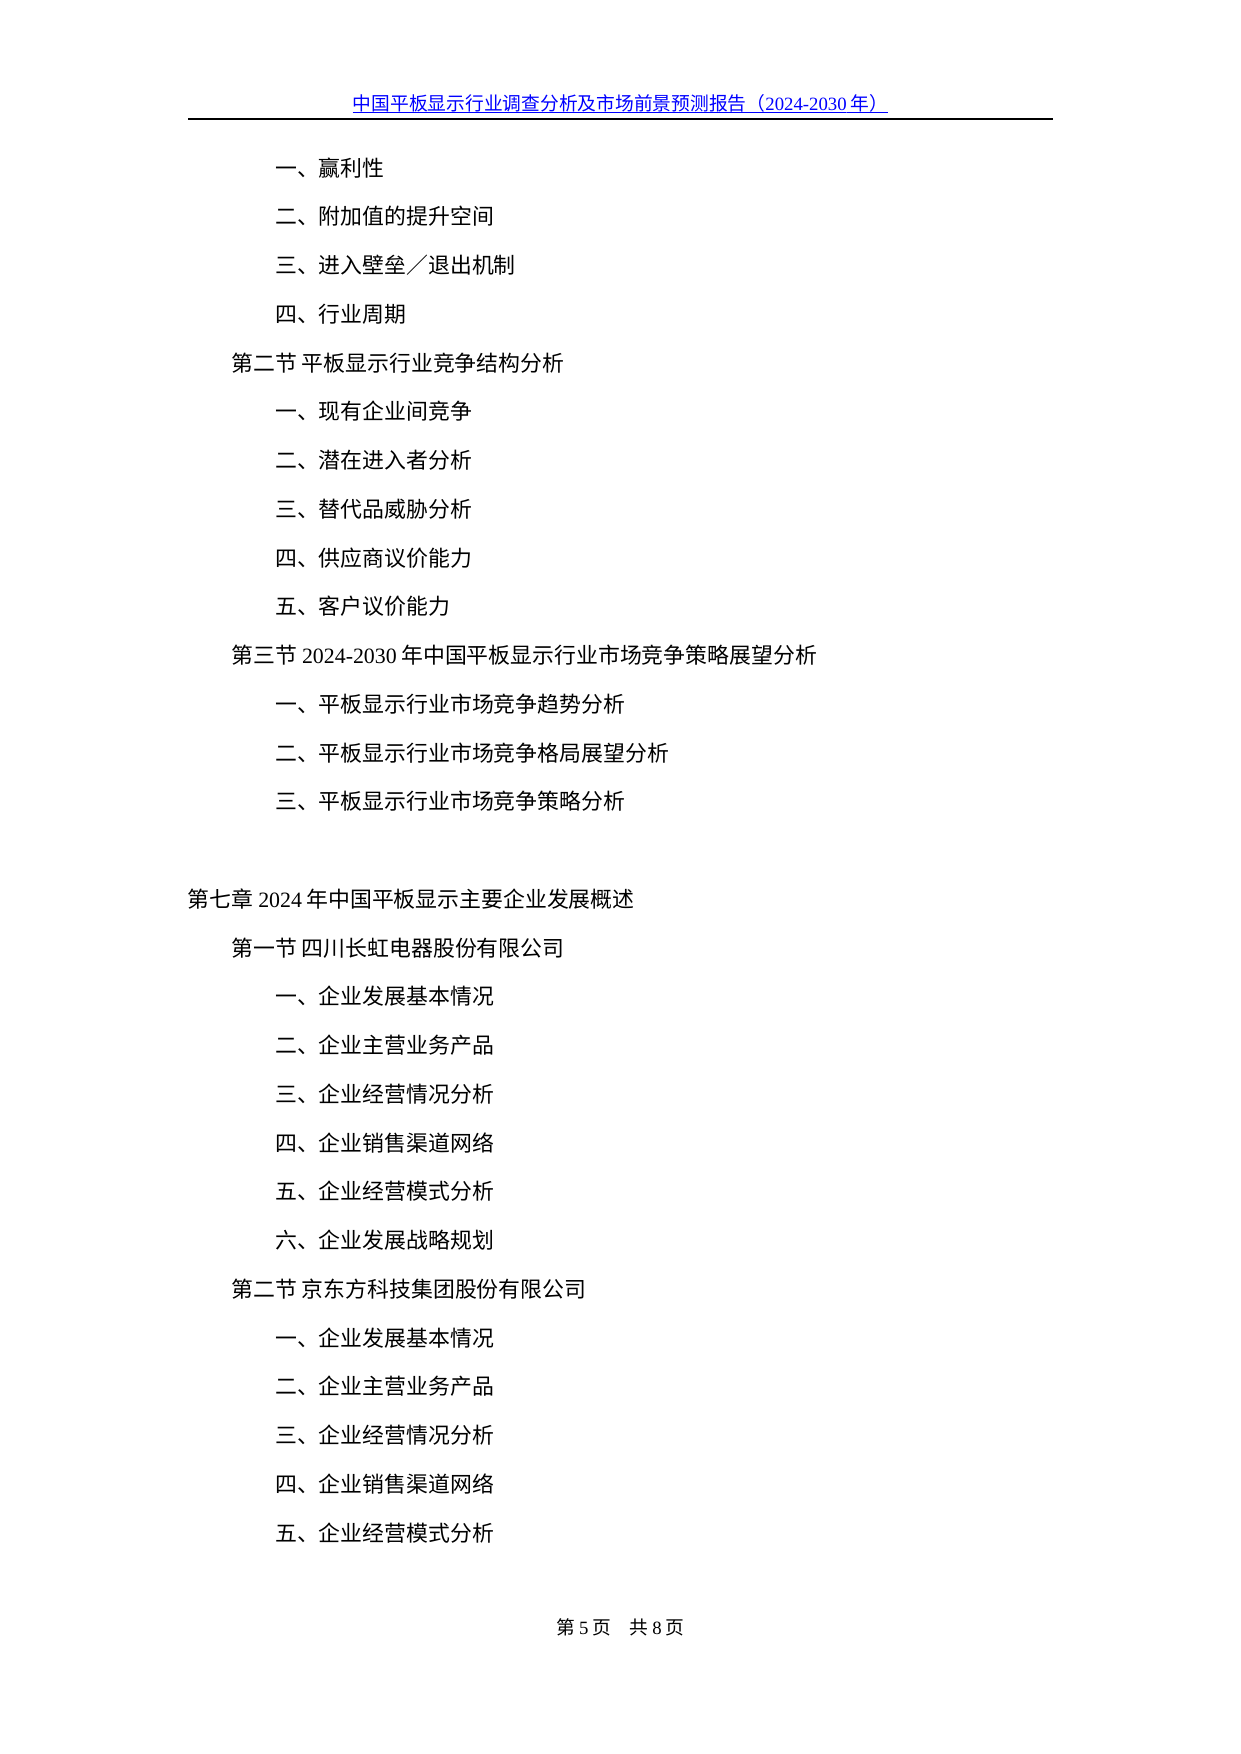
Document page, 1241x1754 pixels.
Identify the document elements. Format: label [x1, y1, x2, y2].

text [187, 150, 1053, 1548]
